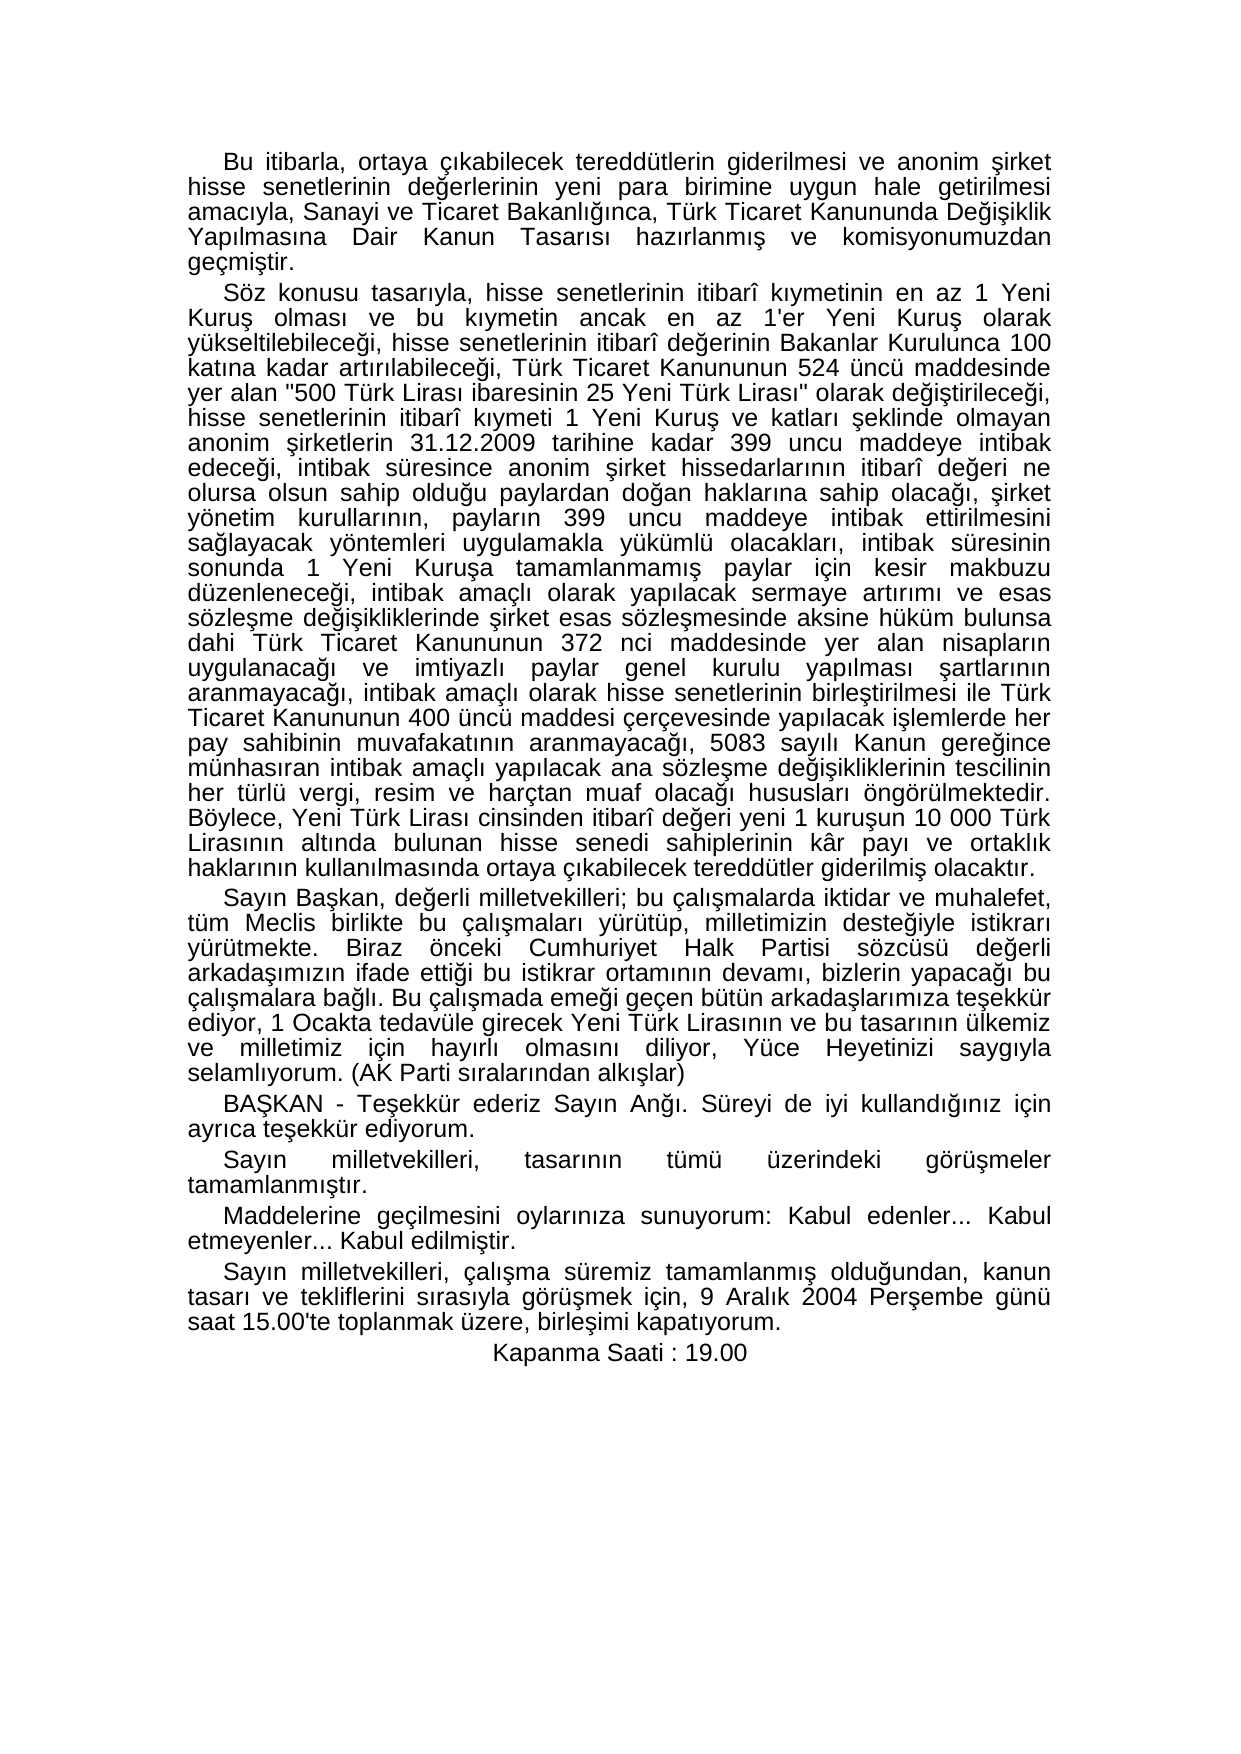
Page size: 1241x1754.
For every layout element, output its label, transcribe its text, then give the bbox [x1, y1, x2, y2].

text BAŞKAN - Teşekkür ederiz Sayın Anğı. Süreyi de iyi kullandığınız için ayrıca teşekkür ediyorum. [187, 1093, 1053, 1143]
text Sayın milletvekilleri, çalışma süremiz tamamlanmış olduğundan, kanun tasarı ve tekliflerini sırasıyla görüşmek için, 9 Aralık 2004 Perşembe günü saat 15.00'te toplanmak üzere, birleşimi kapatıyorum. [187, 1261, 1053, 1336]
text Bu itibarla, ortaya çıkabilecek tereddütlerin giderilmesi ve anonim şirket hisse senetlerinin değerlerinin yeni para birimine uygun hale getirilmesi amacıyla, Sanayi ve Ticaret Bakanlığınca, Türk Ticaret Kanununda Değişiklik Yapılmasına Dair Kanun Tasarısı hazırlanmış ve komisyonumuzdan geçmiştir. [187, 150, 1053, 275]
text Söz konusu tasarıyla, hisse senetlerinin itibarî kıymetinin en az 1 Yeni Kuruş olması ve bu kıymetin ancak en az 1'er Yeni Kuruş olarak yükseltilebileceği, hisse senetlerinin itibarî değerinin Bakanlar Kurulunca 100 katına kadar artırılabileceği, Türk Ticaret Kanununun 524 üncü maddesinde yer alan "500 Türk Lirası ibaresinin 25 Yeni Türk Lirası" olarak değiştirileceği, hisse senetlerinin itibarî kıymeti 1 Yeni Kuruş ve katları şeklinde olmayan anonim şirketlerin 31.12.2009 tarihine kadar 399 uncu maddeye intibak edeceği, intibak süresince anonim şirket hissedarlarının itibarî değeri ne olursa olsun sahip olduğu paylardan doğan haklarına sahip olacağı, şirket yönetim kurullarının, payların 399 uncu maddeye intibak ettirilmesini sağlayacak yöntemleri uygulamakla yükümlü olacakları, intibak süresinin sonunda 1 Yeni Kuruşa tamamlanmamış paylar için kesir makbuzu düzenleneceği, intibak amaçlı olarak yapılacak sermaye artırımı ve esas sözleşme değişikliklerinde şirket esas sözleşmesinde aksine hüküm bulunsa dahi Türk Ticaret Kanununun 372 nci maddesinde yer alan nisapların uygulanacağı ve imtiyazlı paylar genel kurulu yapılması şartlarının aranmayacağı, intibak amaçlı olarak hisse senetlerinin birleştirilmesi ile Türk Ticaret Kanununun 400 üncü maddesi çerçevesinde yapılacak işlemlerde her pay sahibinin muvafakatının aranmayacağı, 5083 sayılı Kanun gereğince münhasıran intibak amaçlı yapılacak ana sözleşme değişikliklerinin tescilinin her türlü vergi, resim ve harçtan muaf olacağı hususları öngörülmektedir. Böylece, Yeni Türk Lirası cinsinden itibarî değeri yeni 1 kuruşun 10 000 Türk Lirasının altında bulunan hisse senedi sahiplerinin kâr payı ve ortaklık haklarının kullanılmasında ortaya çıkabilecek tereddütler giderilmiş olacaktır. [187, 281, 1053, 881]
text Sayın milletvekilleri, tasarının tümü üzerindeki görüşmeler tamamlanmıştır. [187, 1149, 1053, 1199]
text Maddelerine geçilmesini oylarınıza sunuyorum: Kabul edenler... Kabul etmeyenler... Kabul edilmiştir. [187, 1205, 1053, 1255]
text Sayın Başkan, değerli milletvekilleri; bu çalışmalarda iktidar ve muhalefet, tüm Meclis birlikte bu çalışmaları yürütüp, milletimizin desteğiyle istikrarı yürütmekte. Biraz önceki Cumhuriyet Halk Partisi sözcüsü değerli arkadaşımızın ifade ettiği bu istikrar ortamının devamı, bizlerin yapacağı bu çalışmalara bağlı. Bu çalışmada emeği geçen bütün arkadaşlarımıza teşekkür ediyor, 1 Ocakta tedavüle girecek Yeni Türk Lirasının ve bu tasarının ülkemiz ve milletimiz için hayırlı olmasını diliyor, Yüce Heyetinizi saygıyla selamlıyorum. (AK Parti sıralarından alkışlar) [187, 887, 1053, 1087]
text Kapanma Saati : 19.00 [187, 1342, 1053, 1367]
